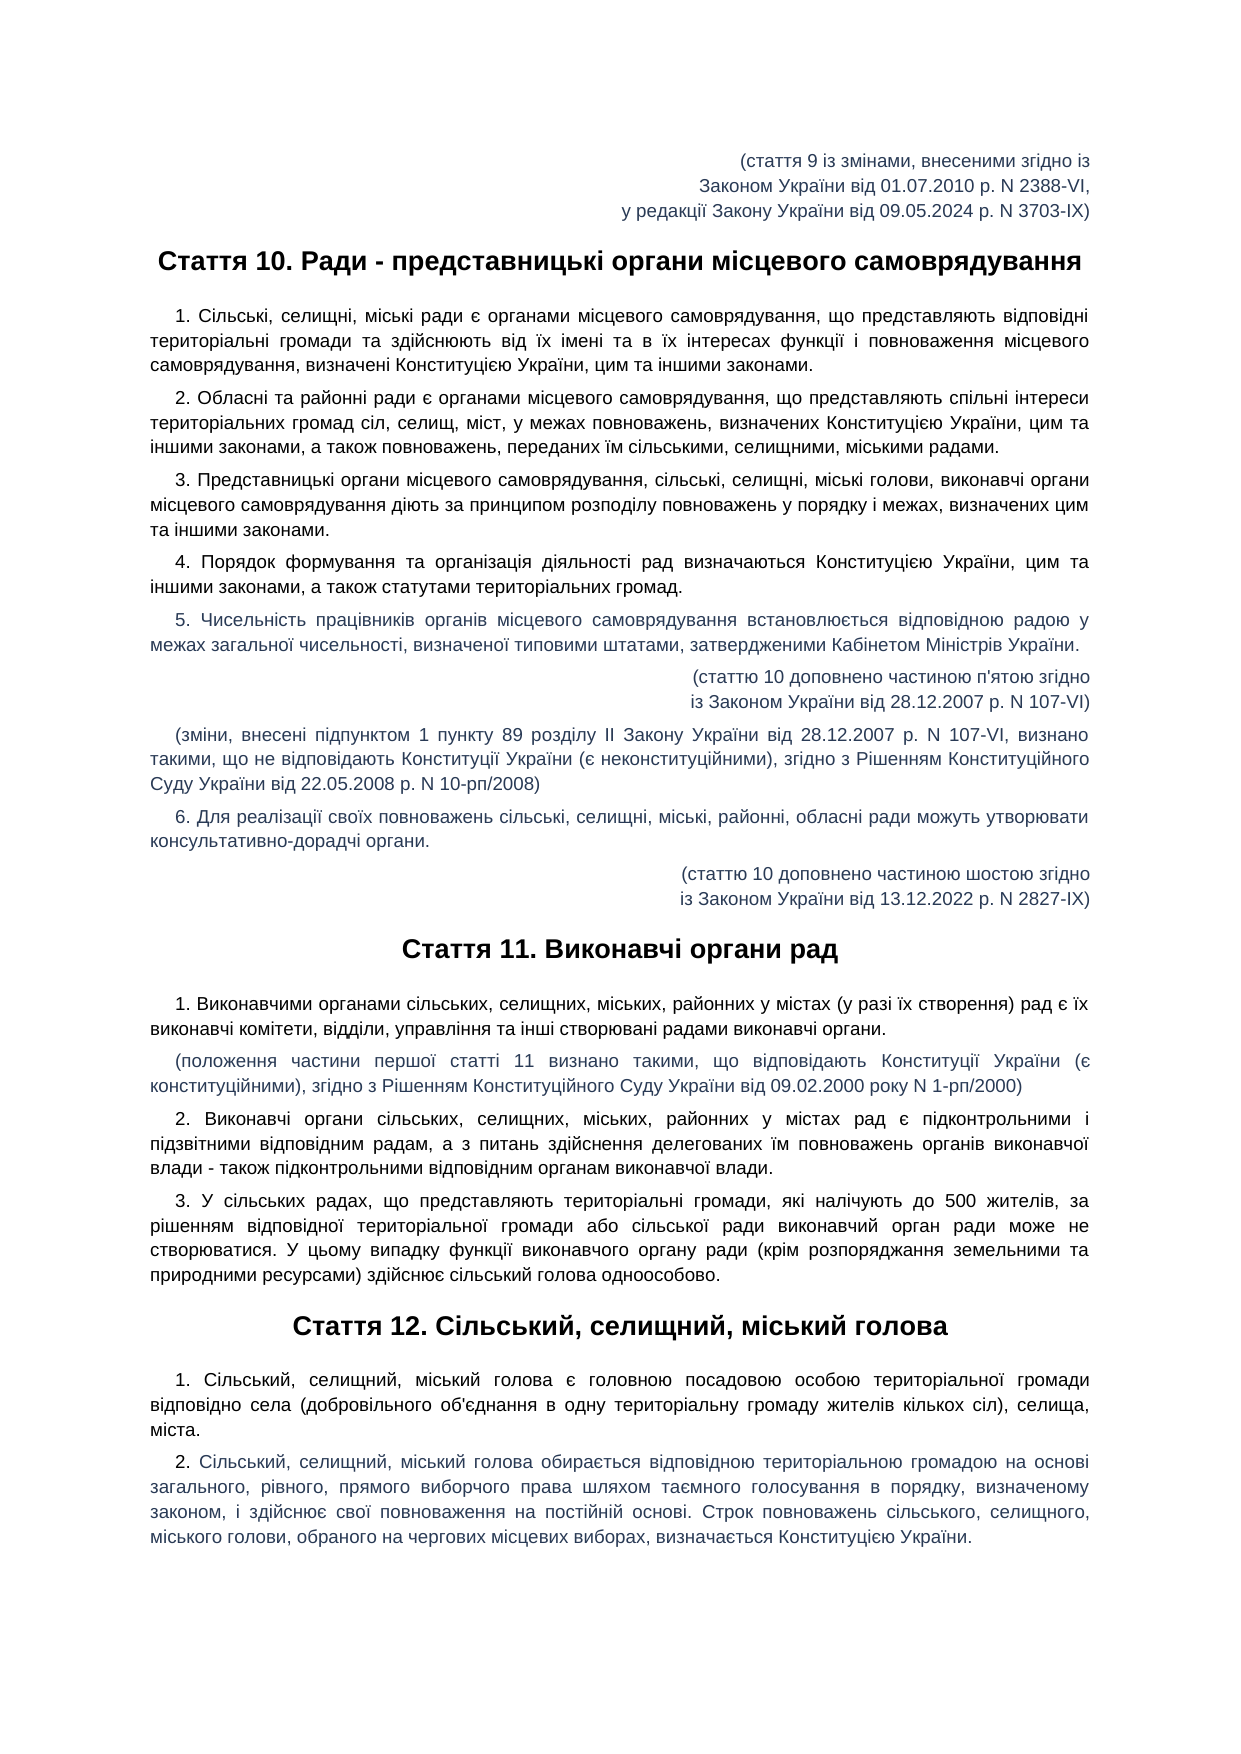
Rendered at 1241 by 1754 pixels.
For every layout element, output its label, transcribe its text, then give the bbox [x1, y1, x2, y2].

subtitle Стаття 11. Виконавчі органи рад [150, 933, 1090, 964]
text 3. Представницькі органи місцевого самоврядування, сільські, селищні, міські голови, виконавчі органи місцевого самоврядування діють за принципом розподілу повноважень у порядку і межах, визначених цим та іншими законами. [150, 469, 1090, 540]
text (зміни, внесені підпунктом 1 пункту 89 розділу II Закону України від 28.12.2007 р. N 107-VI, визнано такими, що не відповідають Конституції України (є неконституційними), згідно з Рішенням Конституційного Суду України від 22.05.2008 р. N 10-рп/2008) [150, 723, 1090, 794]
text 2. Сільський, селищний, міський голова обирається відповідною територіальною громадою на основі загального, рівного, прямого виборчого права шляхом таємного голосування в порядку, визначеному законом, і здійснює свої повноваження на постійній основі. Строк повноважень сільського, селищного, міського голови, обраного на чергових місцевих виборах, визначається Конституцією України. [150, 1451, 1090, 1547]
text 2. Виконавчі органи сільських, селищних, міських, районних у містах рад є підконтрольними і підзвітними відповідним радам, а з питань здійснення делегованих їм повноважень органів виконавчої влади - також підконтрольними відповідним органам виконавчої влади. [150, 1107, 1090, 1179]
text 1. Сільські, селищні, міські ради є органами місцевого самоврядування, що представляють відповідні територіальні громади та здійснюють від їх імені та в їх інтересах функції і повноваження місцевого самоврядування, визначені Конституцією України, цим та іншими законами. [150, 304, 1090, 376]
text 2. Обласні та районні ради є органами місцевого самоврядування, що представляють спільні інтереси територіальних громад сіл, селищ, міст, у межах повноважень, визначених Конституцією України, цим та іншими законами, а також повноважень, переданих їм сільськими, селищними, міськими радами. [150, 387, 1090, 458]
text 3. У сільських радах, що представляють територіальні громади, які налічують до 500 жителів, за рішенням відповідної територіальної громади або сільської ради виконавчий орган ради може не створюватися. У цьому випадку функції виконавчого органу ради (крім розпоряджання земельними та природними ресурсами) здійснює сільський голова одноособово. [150, 1190, 1090, 1286]
text 1. Виконавчими органами сільських, селищних, міських, районних у містах (у разі їх створення) рад є їх виконавчі комітети, відділи, управління та інші створювані радами виконавчі органи. [150, 993, 1090, 1039]
subtitle Стаття 12. Сільський, селищний, міський голова [150, 1310, 1090, 1341]
text (статтю 10 доповнено частиною п'ятою згідно із Законом України від 28.12.2007 р. N 107-VI) [150, 666, 1090, 712]
subtitle Стаття 10. Ради - представницькі органи місцевого самоврядування [150, 245, 1090, 276]
text (стаття 9 із змінами, внесеними згідно із Законом України від 01.07.2010 р. N 2388-VI, у редакції Закону України від 09.05.2024 р. N 3703-IX) [150, 150, 1090, 221]
text (статтю 10 доповнено частиною шостою згідно із Законом України від 13.12.2022 р. N 2827-IX) [150, 863, 1090, 909]
text 6. Для реалізації своїх повноважень сільські, селищні, міські, районні, обласні ради можуть утворювати консультативно-дорадчі органи. [150, 806, 1090, 852]
text 1. Сільський, селищний, міський голова є головною посадовою особою територіальної громади відповідно села (добровільного об'єднання в одну територіальну громаду жителів кількох сіл), селища, міста. [150, 1369, 1090, 1440]
text (положення частини першої статті 11 визнано такими, що відповідають Конституції України (є конституційними), згідно з Рішенням Конституційного Суду України від 09.02.2000 року N 1-рп/2000) [150, 1050, 1090, 1096]
text 5. Чисельність працівників органів місцевого самоврядування встановлюється відповідною радою у межах загальної чисельності, визначеної типовими штатами, затвердженими Кабінетом Міністрів України. [150, 608, 1090, 655]
text 4. Порядок формування та організація діяльності рад визначаються Конституцією України, цим та іншими законами, а також статутами територіальних громад. [150, 551, 1090, 597]
